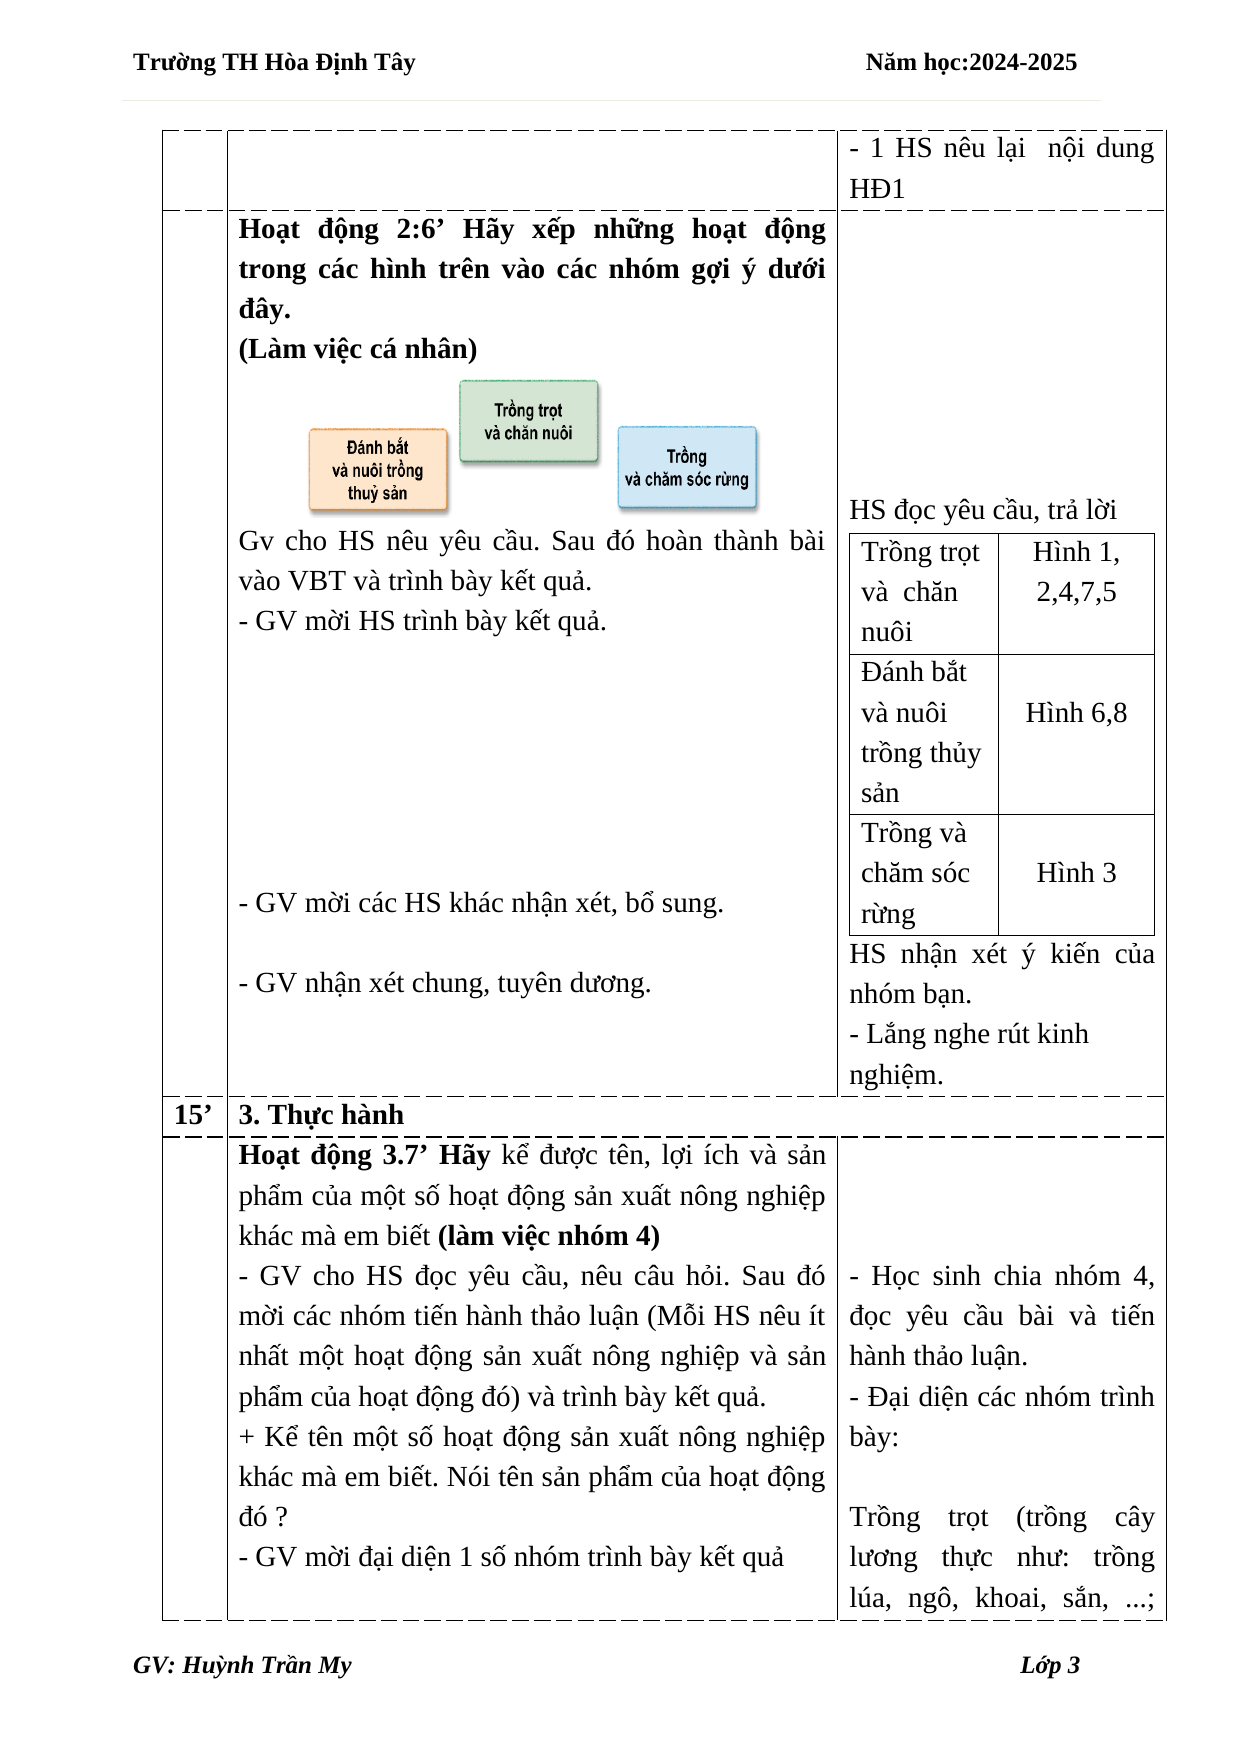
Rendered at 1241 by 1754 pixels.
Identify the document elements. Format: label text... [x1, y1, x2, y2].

table_cell [163, 130, 227, 210]
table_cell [228, 130, 837, 210]
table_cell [838, 130, 1166, 210]
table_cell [228, 1136, 837, 1620]
picture [296, 371, 769, 518]
table_cell [163, 1136, 227, 1620]
table_cell Hoạt động 2:6’ Hãy xếp những hoạt động trong các hình trên vào các nhóm gợi ý dưới đây. (Làm việc cá nhân) Gv cho HS nêu yêu cầu. Sau đó hoàn thành bài vào VBT và trình bày kết quả. - GV mời HS trình bày kết quả. - GV mời các HS khác nhận xét, bổ sung. - GV nhận xét chung, tuyên dương. [228, 210, 837, 1096]
table_cell 15’ [163, 1096, 227, 1136]
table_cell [838, 1136, 1166, 1620]
table_cell [163, 210, 227, 1096]
table_cell HS đọc yêu cầu, trả lời HS nhận xét ý kiến của nhóm bạn. - Lắng nghe rút kinh nghiệm. [838, 210, 1166, 1096]
table_cell 3. Thực hành [228, 1096, 1166, 1136]
